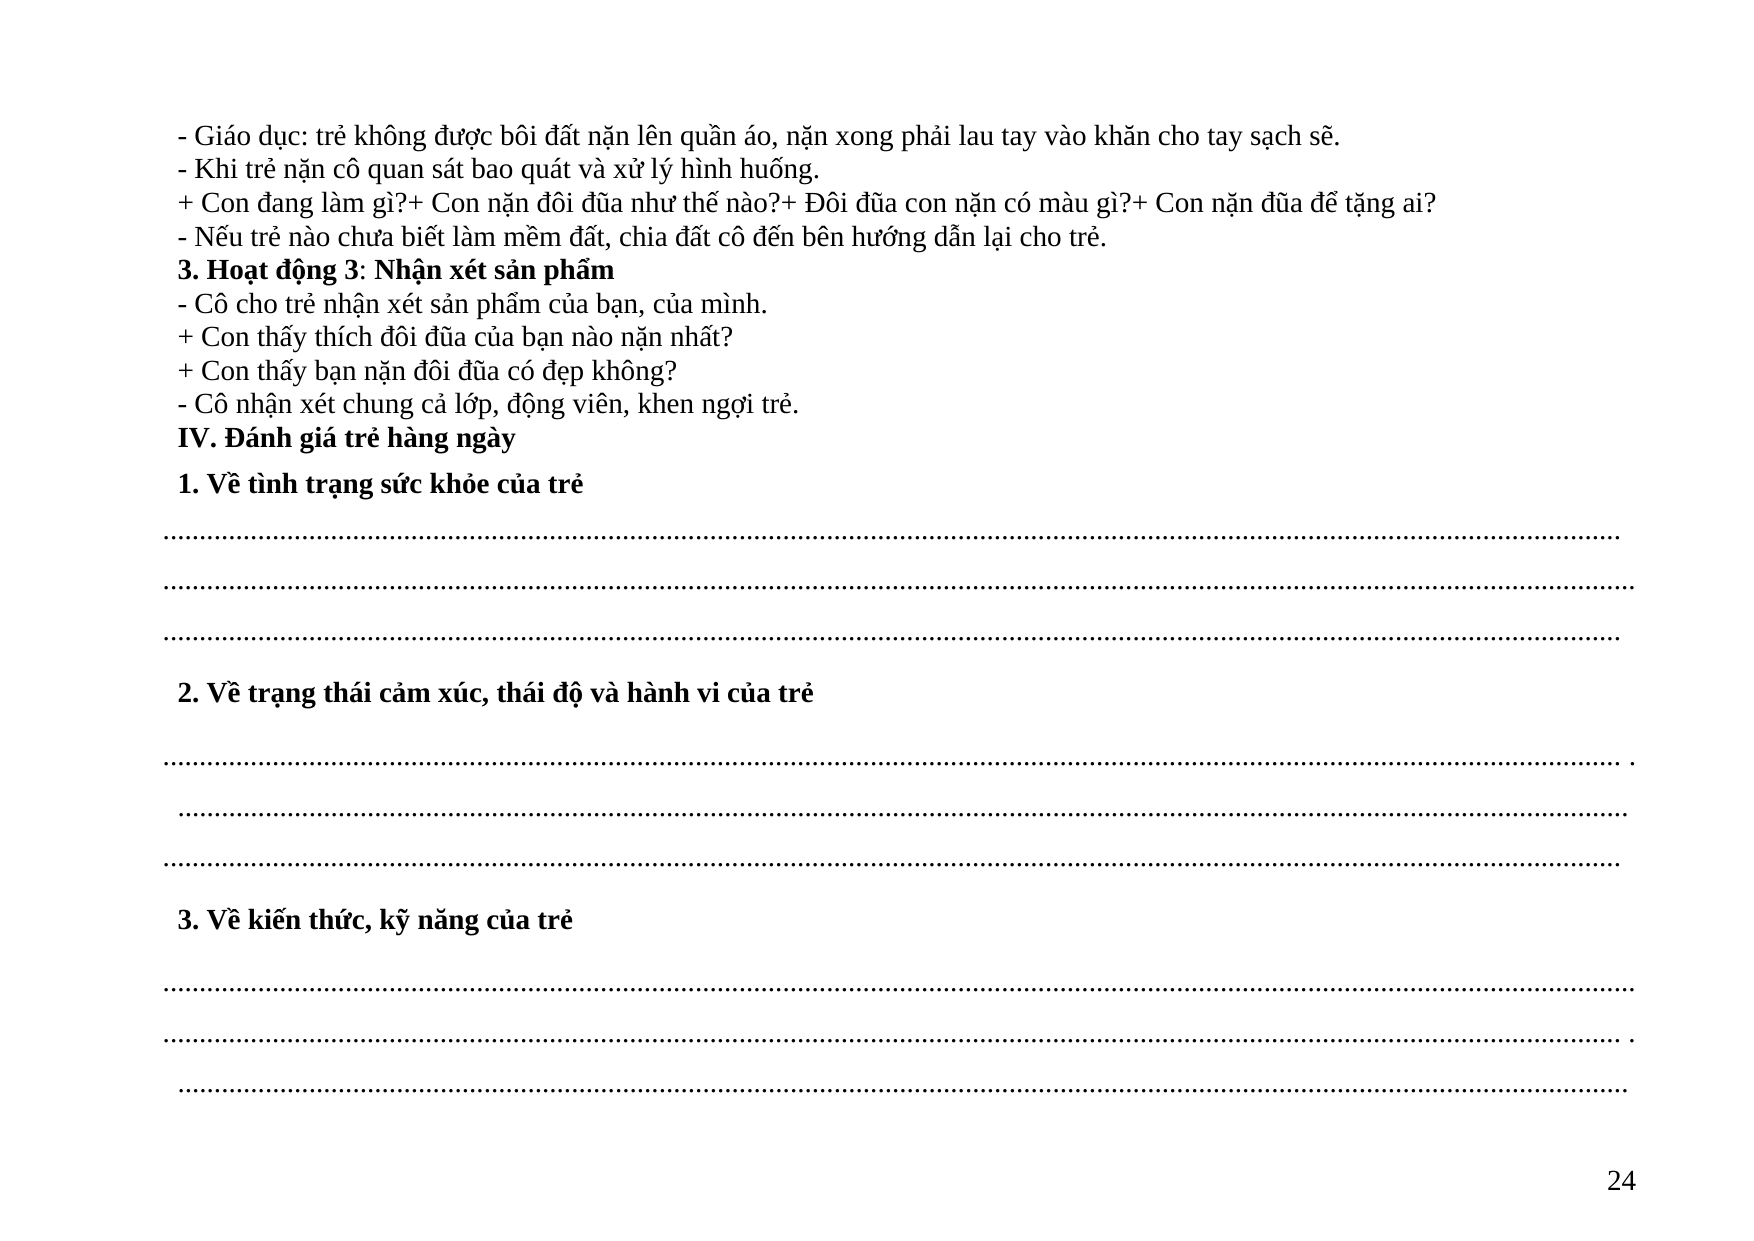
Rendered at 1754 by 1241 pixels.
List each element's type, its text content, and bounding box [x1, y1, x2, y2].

text - Cô cho trẻ nhận xét sản phẩm của bạn, của mình. [177, 286, 1636, 319]
text + Con thấy thích đôi đũa của bạn nào nặn nhất? [177, 319, 1636, 353]
text ........................................................................................................................................................................................................ ........................................................................................................................................................................................................ [162, 1015, 1636, 1099]
text - Nếu trẻ nào chưa biết làm mềm đất, chia đất cô đến bên hướng dẫn lại cho trẻ. [177, 219, 1636, 252]
text 3. Hoạt động 3: Nhận xét sản phẩm [177, 252, 1636, 286]
text + Con đang làm gì?+ Con nặn đôi đũa như thế nào?+ Đôi đũa con nặn có màu gì?+ Con nặn đũa để tặng ai? [177, 185, 1636, 219]
text - Giáo dục: trẻ không được bôi đất nặn lên quần áo, nặn xong phải lau tay vào khăn cho tay sạch sẽ. [177, 118, 1636, 152]
text 2. Về trạng thái cảm xúc, thái độ và hành vi của trẻ [177, 676, 1636, 709]
text + Con thấy bạn nặn đôi đũa có đẹp không? [177, 353, 1636, 386]
text - Khi trẻ nặn cô quan sát bao quát và xử lý hình huống. [177, 152, 1636, 185]
text IV. Đánh giá trẻ hàng ngày [177, 420, 1636, 453]
text - Cô nhận xét chung cả lớp, động viên, khen ngợi trẻ. [177, 386, 1636, 420]
text ........................................................................................................................................................................................................ ........................................................................................................................................................................................................ [162, 738, 1636, 822]
text 1. Về tình trạng sức khỏe của trẻ [177, 466, 1636, 499]
text 3. Về kiến thức, kỹ năng của trẻ [177, 902, 1636, 935]
